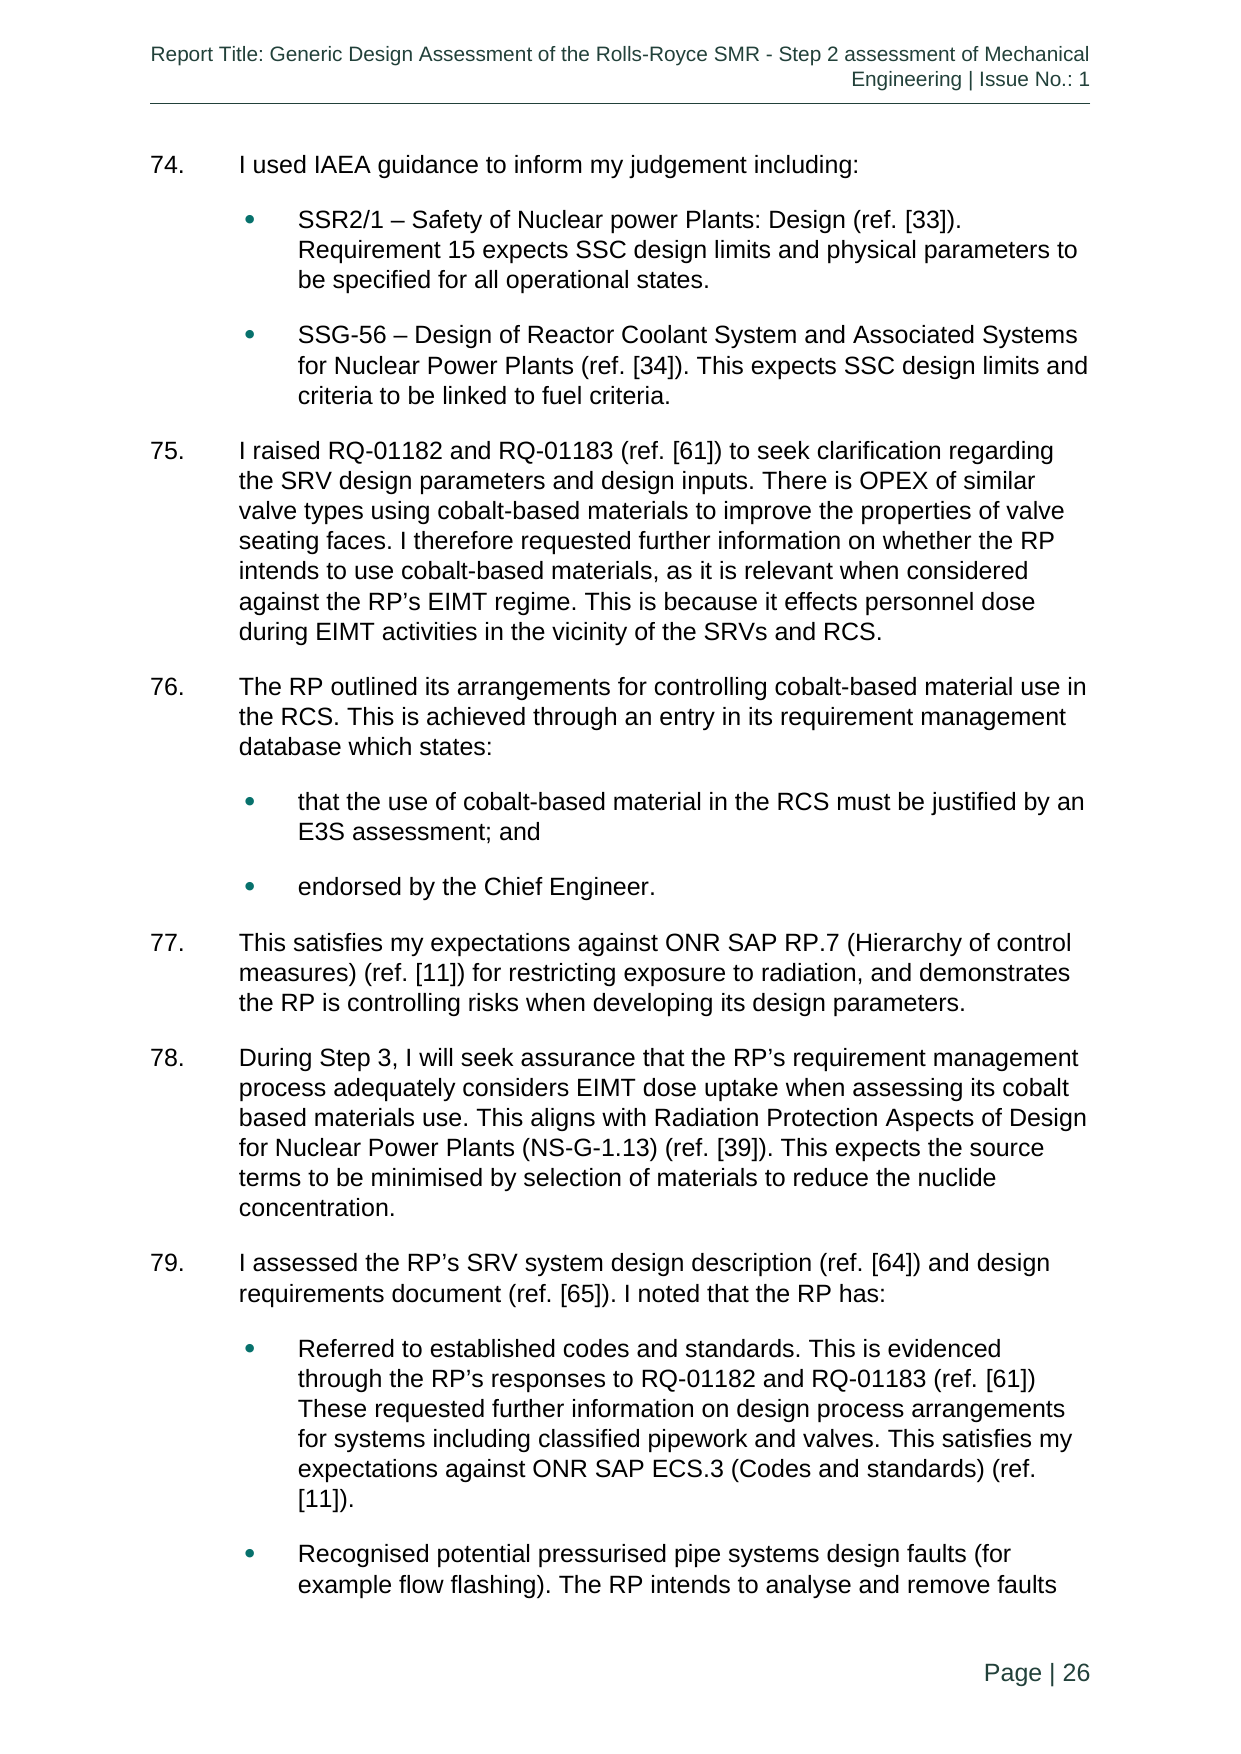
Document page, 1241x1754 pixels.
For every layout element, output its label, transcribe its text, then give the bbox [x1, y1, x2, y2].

text I used IAEA guidance to inform my judgement including: [150, 150, 1090, 179]
text This satisfies my expectations against ONR SAP RP.7 (Hierarchy of control measures) (ref. ) for restricting exposure to radiation, and demonstrates the RP is controlling risks when developing its design parameters. [150, 927, 1090, 1016]
list endorsed by the Chief Engineer. [245, 872, 1090, 901]
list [245, 1539, 1090, 1598]
list SSG-56 – Design of Reactor Coolant System and Associated Systems for Nuclear Power Plants (ref. ). This expects SSC design limits and criteria to be linked to fuel criteria. [245, 321, 1090, 409]
list that the use of cobalt-based material in the RCS must be justified by an E3S assessment; and [245, 787, 1090, 846]
text I raised RQ-01182 and RQ-01183 (ref.) to seek clarification regarding the SRV design parameters and design inputs. There is OPEX of similar valve types using cobalt-based materials to improve the properties of valve seating faces. I therefore requested further information on whether the RP intends to use cobalt-based materials, as it is relevant when considered against the RP’s EIMT regime. This is because it effects personnel dose during EIMT activities in the vicinity of the SRVs and RCS. [150, 436, 1090, 645]
list Referred to established codes and standards. This is evidenced through the RP’s responses to RQ-01182 and RQ-01183 (ref.) These requested further information on design process arrangements for systems including classified pipework and valves. This satisfies my expectations against ONR SAP ECS.3 (Codes and standards) (ref.). [245, 1334, 1090, 1513]
text During Step 3, I will seek assurance that the RP’s requirement management process adequately considers EIMT dose uptake when assessing its cobalt based materials use. This aligns with Radiation Protection Aspects of Design for Nuclear Power Plants (NS-G-1.13) (ref. ). This expects the source terms to be minimised by selection of materials to reduce the nuclide concentration. [150, 1043, 1090, 1222]
text I assessed the RP’s SRV system design description (ref. ) and design requirements document (ref. ). I noted that the RP has: [150, 1248, 1090, 1307]
text The RP outlined its arrangements for controlling cobalt-based material use in the RCS. This is achieved through an entry in its requirement management database which states: [150, 672, 1090, 761]
list SSR2/1 – Safety of Nuclear power Plants: Design (ref. ). Requirement 15 expects SSC design limits and physical parameters to be specified for all operational states. [245, 205, 1090, 294]
